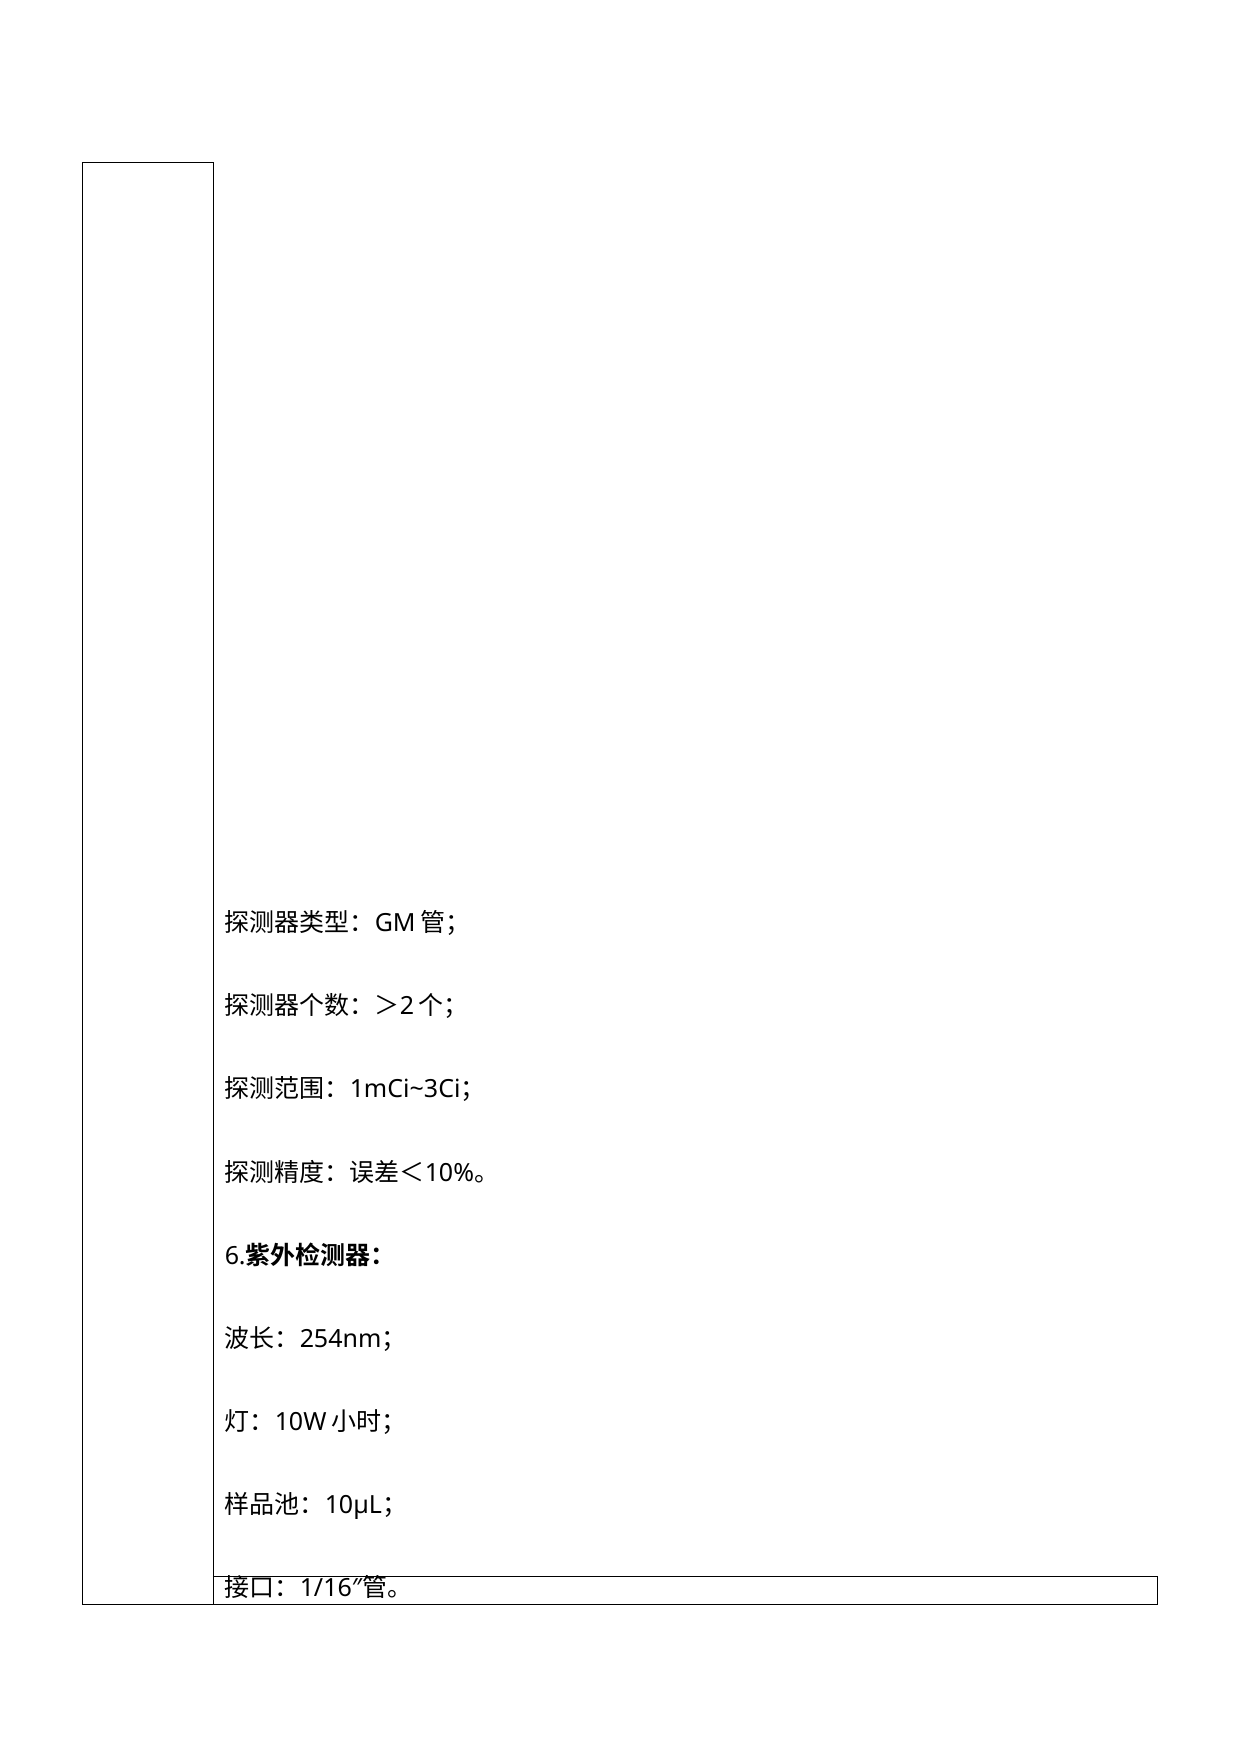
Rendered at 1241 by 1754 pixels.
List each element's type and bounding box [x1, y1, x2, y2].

table_cell [214, 1577, 1157, 1604]
